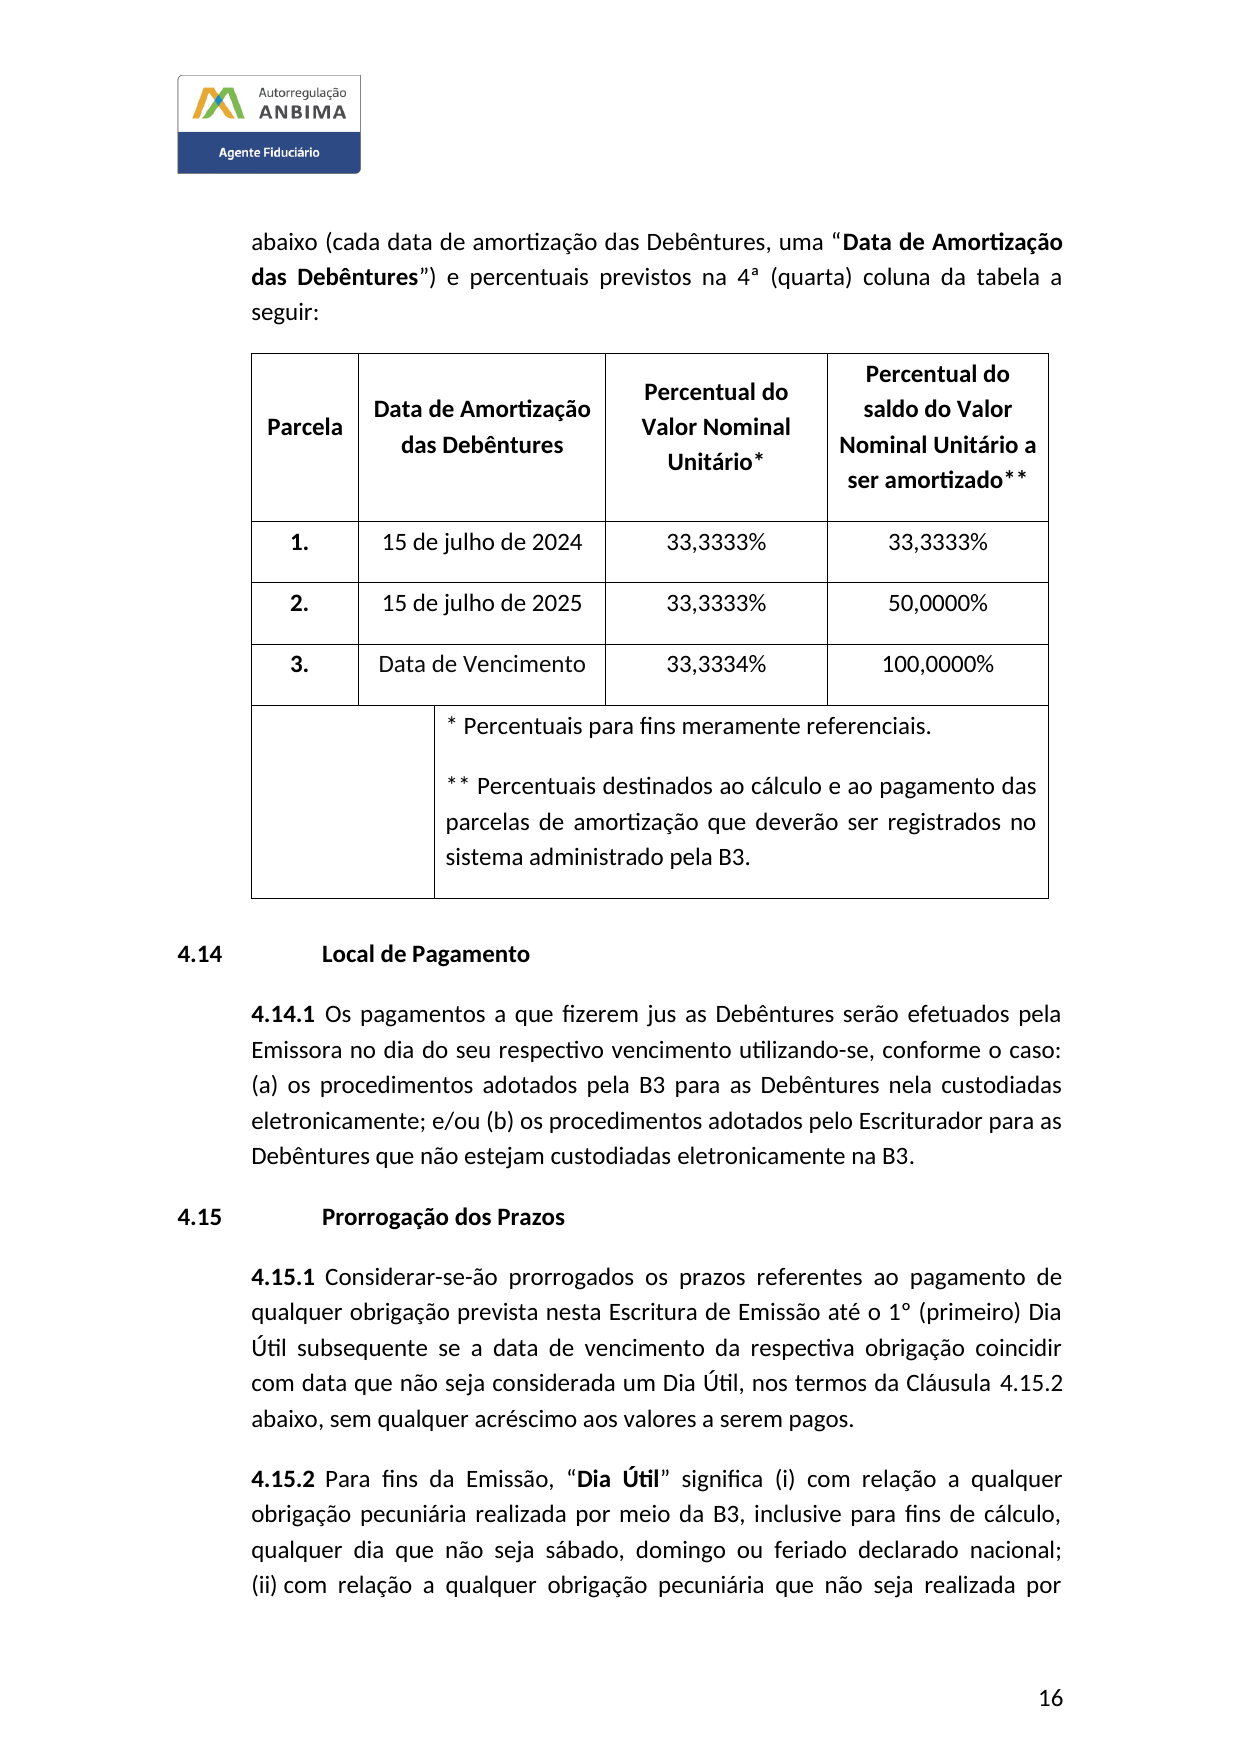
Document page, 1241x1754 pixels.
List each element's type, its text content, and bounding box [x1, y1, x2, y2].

picture [177, 75, 361, 174]
list Local de Pagamento [177, 934, 1063, 969]
table_header Data de Amortização das Debêntures [359, 354, 605, 521]
list Prorrogação dos Prazos [177, 1197, 1063, 1232]
table_header Percentual do saldo do Valor Nominal Unitário a ser amortizado** [828, 354, 1048, 521]
table_cell 15 de julho de 2025 [359, 583, 605, 643]
table_cell * Percentuais para fins meramente referenciais. ** Percentuais destinados ao cálculo e ao pagamento das parcelas de amortização que deverão ser registrados no sistema administrado pela B3. [435, 706, 1048, 898]
table_header Parcela [252, 354, 358, 521]
table_cell [252, 706, 434, 898]
table_cell 50,0000% [828, 583, 1048, 643]
table_cell 15 de julho de 2024 [359, 522, 605, 582]
table_cell [252, 645, 358, 705]
table_cell [252, 522, 358, 582]
table_header Percentual do Valor Nominal Unitário* [606, 354, 827, 521]
table_cell Data de Vencimento [359, 645, 605, 705]
list Os pagamentos a que fizerem jus as Debêntures serão efetuados pela Emissora no dia do seu respectivo vencimento utilizando-se, conforme o caso: (a) os procedimentos adotados pela B3 para as Debêntures nela custodiadas eletronicamente; e/ou (b) os procedimentos adotados pelo Escriturador para as Debêntures que não estejam custodiadas eletronicamente na B3. [251, 994, 1063, 1172]
table_cell 33,3334% [606, 645, 827, 705]
table_cell 100,0000% [828, 645, 1048, 705]
table_cell 33,3333% [606, 522, 827, 582]
table_cell 33,3333% [828, 522, 1048, 582]
table_cell 33,3333% [606, 583, 827, 643]
list Considerar-se-ão prorrogados os prazos referentes ao pagamento de qualquer obrigação prevista nesta Escritura de Emissão até o 1º (primeiro) Dia Útil subsequente se a data de vencimento da respectiva obrigação coincidir com data que não seja considerada um Dia Útil, nos termos da Cláusula 4.15.2 abaixo, sem qualquer acréscimo aos valores a serem pagos. [251, 1257, 1063, 1434]
table_cell [252, 583, 358, 643]
